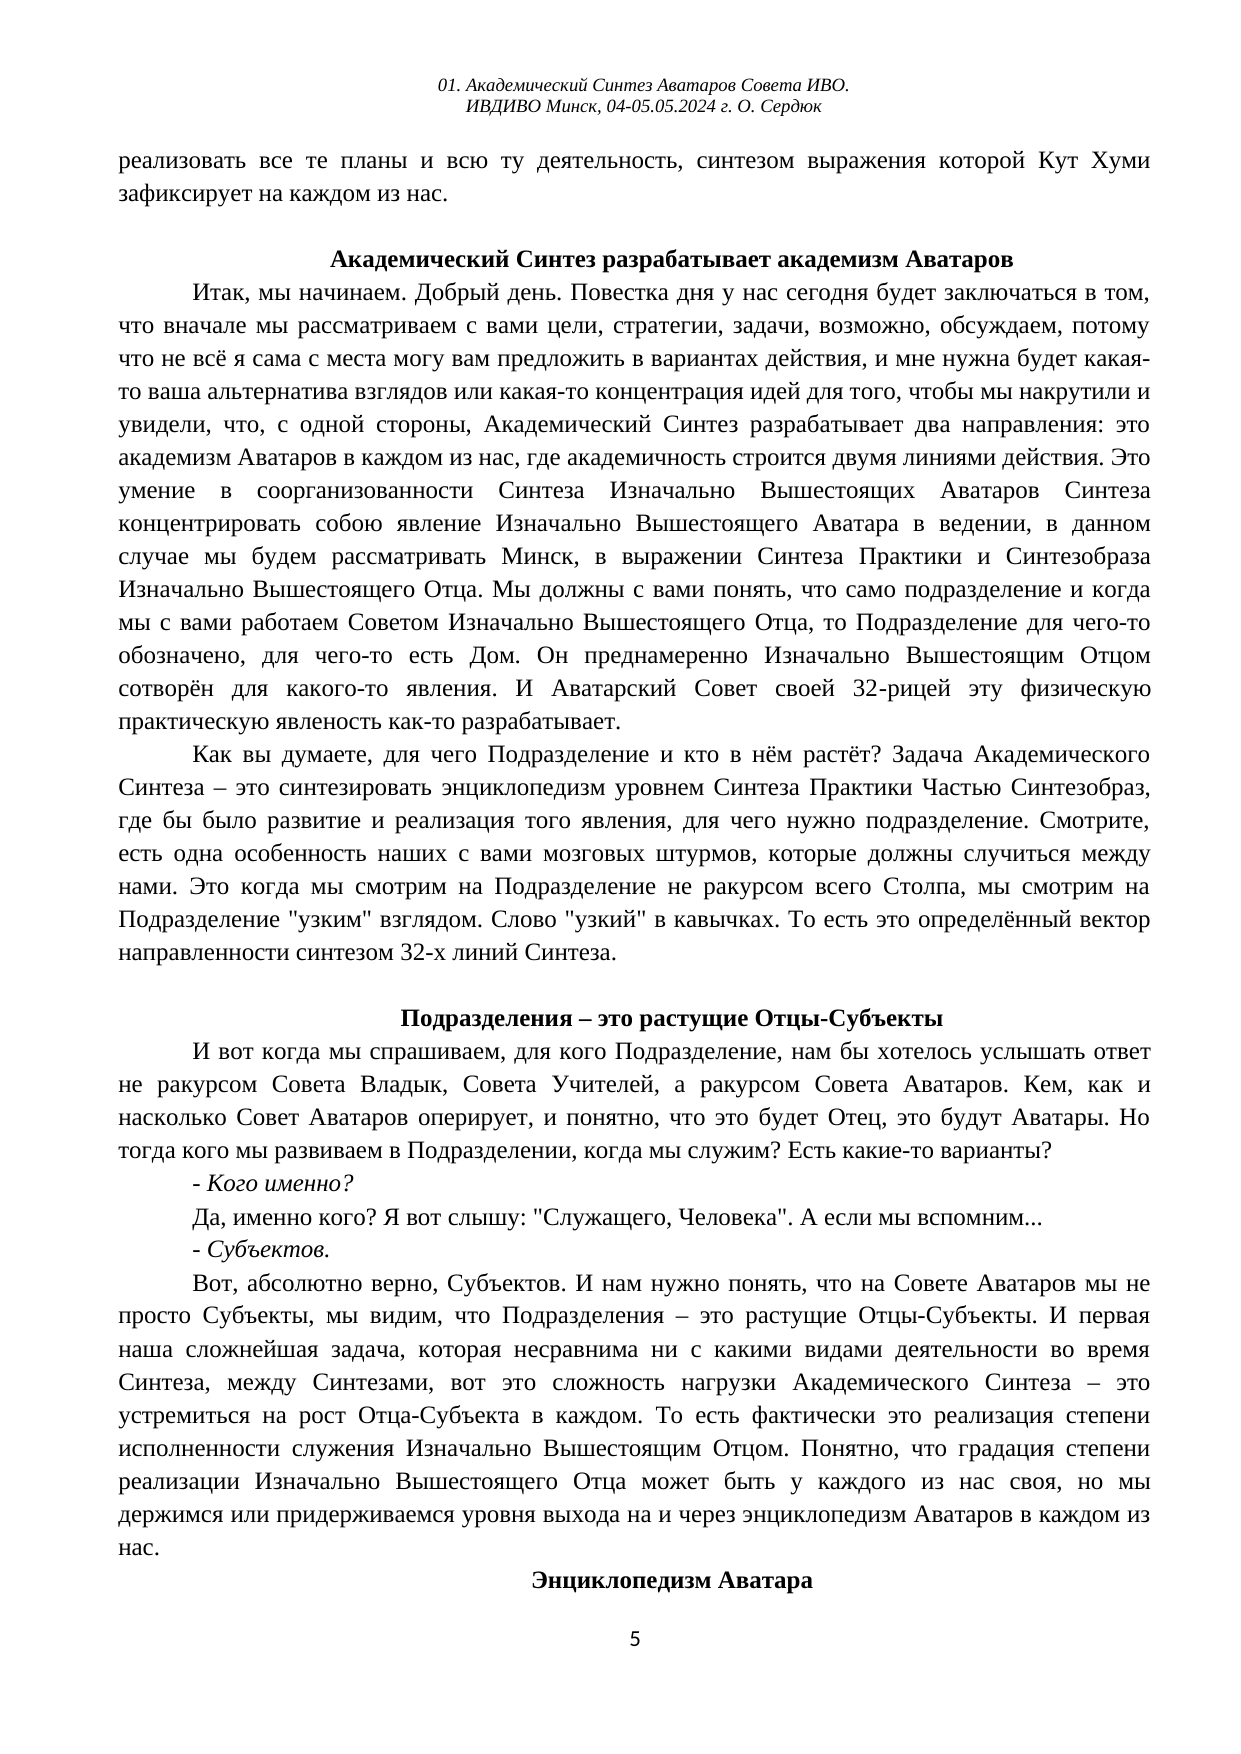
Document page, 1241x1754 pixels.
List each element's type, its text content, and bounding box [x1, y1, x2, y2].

text - Кого именно? [118, 1168, 1152, 1197]
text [118, 145, 1152, 207]
subtitle Академический Синтез разрабатывает академизм Аватаров [118, 244, 1152, 273]
text Да, именно кого? Я вот слышу: "Служащего, Человека". А если мы вспомним... [118, 1202, 1152, 1230]
subtitle Энциклопедизм Аватара [118, 1565, 1152, 1593]
text И вот когда мы спрашиваем, для кого Подразделение, нам бы хотелось услышать ответ не ракурсом Совета Владык, Совета Учителей, а ракурсом Совета Аватаров. Кем, как и насколько Совет Аватаров оперирует, и понятно, что это будет Отец, это будут Аватары. Но тогда кого мы развиваем в Подразделении, когда мы служим? Есть какие-то варианты? [118, 1036, 1152, 1164]
text Как вы думаете, для чего Подразделение и кто в нём растёт? Задача Академического Синтеза – это синтезировать энциклопедизм уровнем Синтеза Практики Частью Синтезобраз, где бы было развитие и реализация того явления, для чего нужно подразделение. Смотрите, есть одна особенность наших с вами мозговых штурмов, которые должны случиться между нами. Это когда мы смотрим на Подразделение не ракурсом всего Столпа, мы смотрим на Подразделение "узким" взглядом. Слово "узкий" в кавычках. То есть это определённый вектор направленности синтезом 32-х линий Синтеза. [118, 739, 1152, 966]
subtitle Подразделения – это растущие Отцы-Субъекты [118, 1003, 1152, 1032]
text Итак, мы начинаем. Добрый день. Повестка дня у нас сегодня будет заключаться в том, что вначале мы рассматриваем с вами цели, стратегии, задачи, возможно, обсуждаем, потому что не всё я сама с места могу вам предложить в вариантах действия, и мне нужна будет какая-то ваша альтернатива взглядов или какая-то концентрация идей для того, чтобы мы накрутили и увидели, что, с одной стороны, Академический Синтез разрабатывает два направления: это академизм Аватаров в каждом из нас, где академичность строится двумя линиями действия. Это умение в соорганизованности Синтеза Изначально Вышестоящих Аватаров Синтеза концентрировать собою явление Изначально Вышестоящего Аватара в ведении, в данном случае мы будем рассматривать Минск, в выражении Синтеза Практики и Синтезобраза Изначально Вышестоящего Отца. Мы должны с вами понять, что само подразделение и когда мы с вами работаем Советом Изначально Вышестоящего Отца, то Подразделение для чего-то обозначено, для чего-то есть Дом. Он преднамеренно Изначально Вышестоящим Отцом сотворён для какого-то явления. И Аватарский Совет своей 32-рицей эту физическую практическую явленость как-то разрабатывает. [118, 277, 1152, 735]
text Вот, абсолютно верно, Субъектов. И нам нужно понять, что на Совете Аватаров мы не просто Субъекты, мы видим, что Подразделения – это растущие Отцы-Субъекты. И первая наша сложнейшая задача, которая несравнима ни с какими видами деятельности во время Синтеза, между Синтезами, вот это сложность нагрузки Академического Синтеза – это устремиться на рост Отца-Субъекта в каждом. То есть фактически это реализация степени исполненности служения Изначально Вышестоящим Отцом. Понятно, что градация степени реализации Изначально Вышестоящего Отца может быть у каждого из нас своя, но мы держимся или придерживаемся уровня выхода на и через энциклопедизм Аватаров в каждом из нас. [118, 1268, 1152, 1561]
text - Субъектов. [118, 1234, 1152, 1263]
